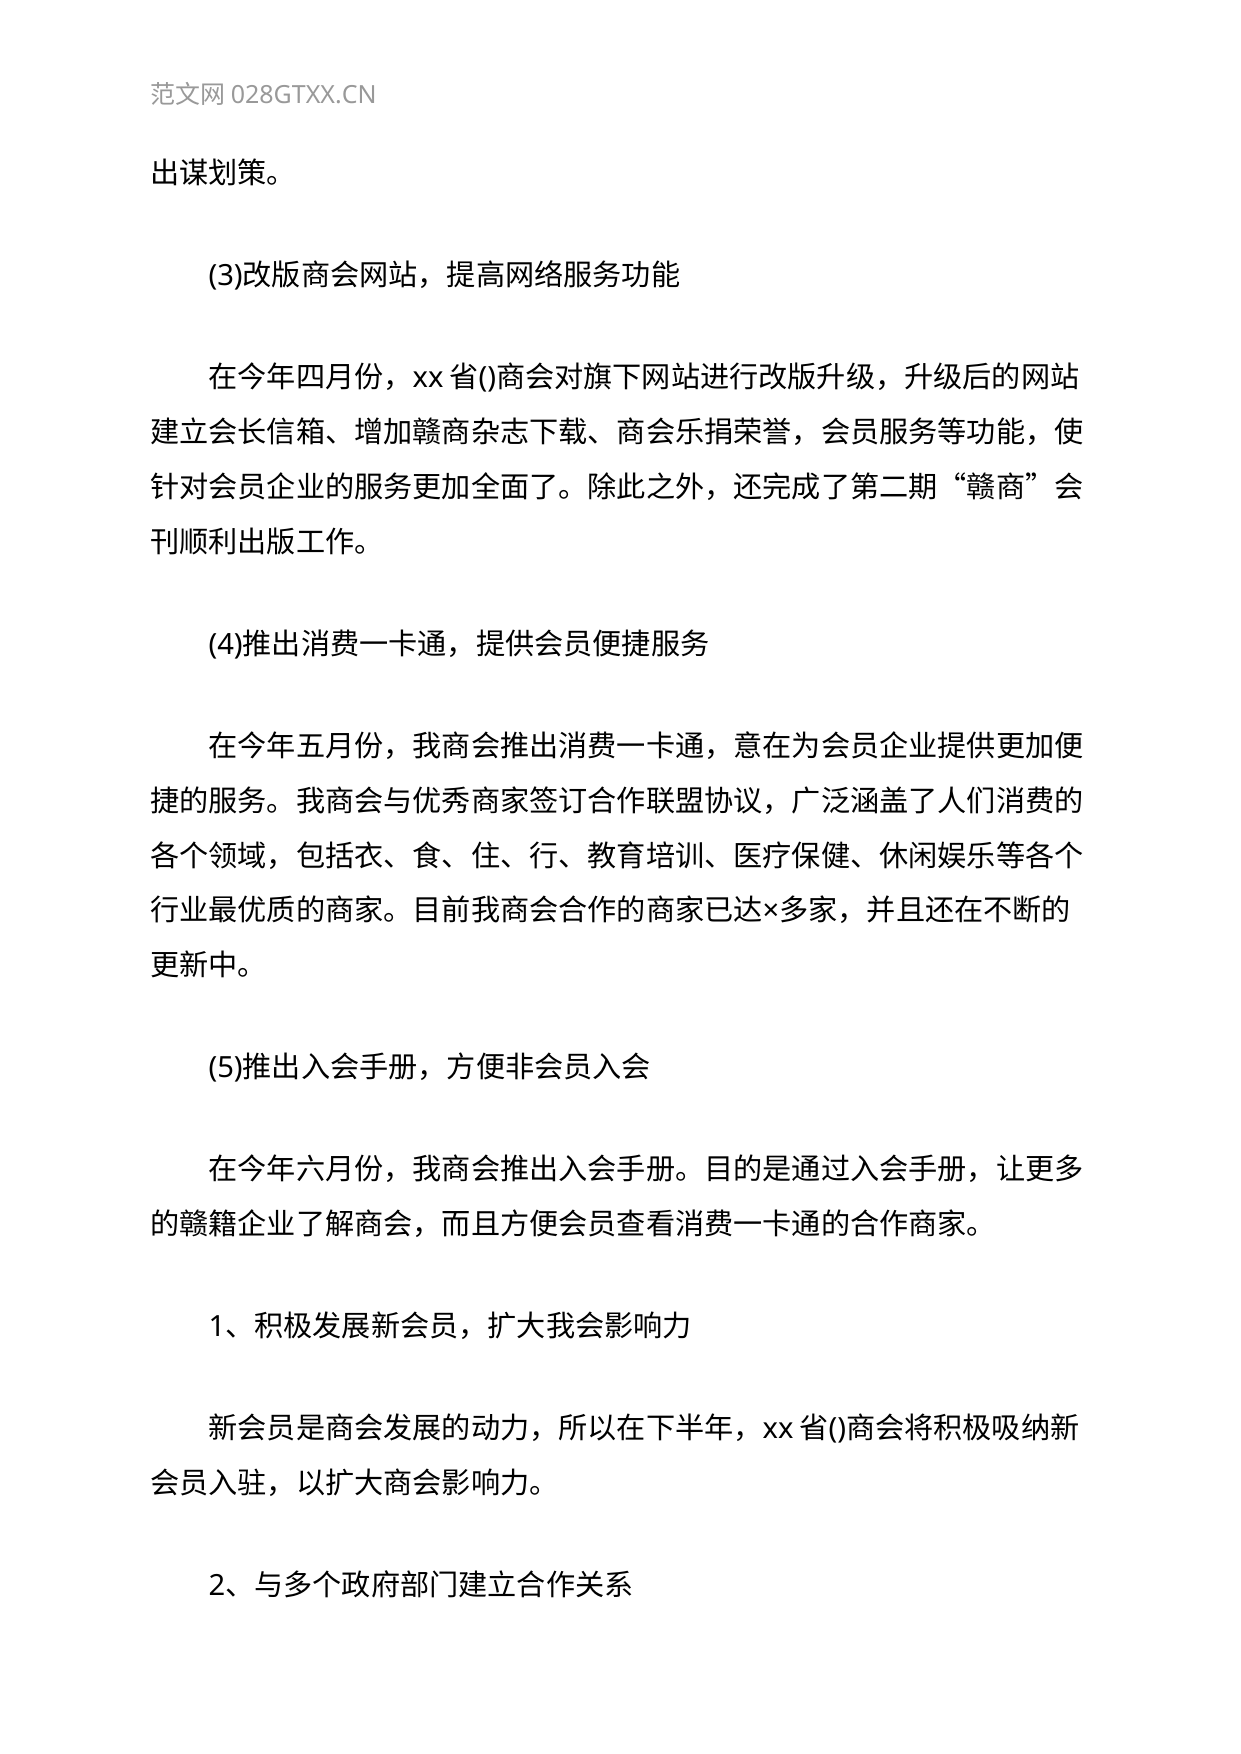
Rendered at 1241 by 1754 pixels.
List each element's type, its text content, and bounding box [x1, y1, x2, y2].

text (5)推出入会手册，方便非会员入会 [150, 1044, 1090, 1086]
text 在今年五月份，我商会推出消费一卡通，意在为会员企业提供更加便捷的服务。我商会与优秀商家签订合作联盟协议，广泛涵盖了人们消费的各个领域，包括衣、食、住、行、教育培训、医疗保健、休闲娱乐等各个行业最优质的商家。目前我商会合作的商家已达×多家，并且还在不断的更新中。 [150, 722, 1090, 984]
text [150, 150, 1090, 192]
text 在今年六月份，我商会推出入会手册。目的是通过入会手册，让更多的赣籍企业了解商会，而且方便会员查看消费一卡通的合作商家。 [150, 1146, 1090, 1243]
text (3)改版商会网站，提高网络服务功能 [150, 252, 1090, 294]
text (4)推出消费一卡通，提供会员便捷服务 [150, 620, 1090, 663]
text 在今年四月份，xx省()商会对旗下网站进行改版升级，升级后的网站建立会长信箱、增加赣商杂志下载、商会乐捐荣誉，会员服务等功能，使针对会员企业的服务更加全面了。除此之外，还完成了第二期“赣商”会刊顺利出版工作。 [150, 354, 1090, 561]
text 新会员是商会发展的动力，所以在下半年，xx省()商会将积极吸纳新会员入驻，以扩大商会影响力。 [150, 1404, 1090, 1502]
text 2、与多个政府部门建立合作关系 [150, 1561, 1090, 1603]
text 1、积极发展新会员，扩大我会影响力 [150, 1302, 1090, 1345]
